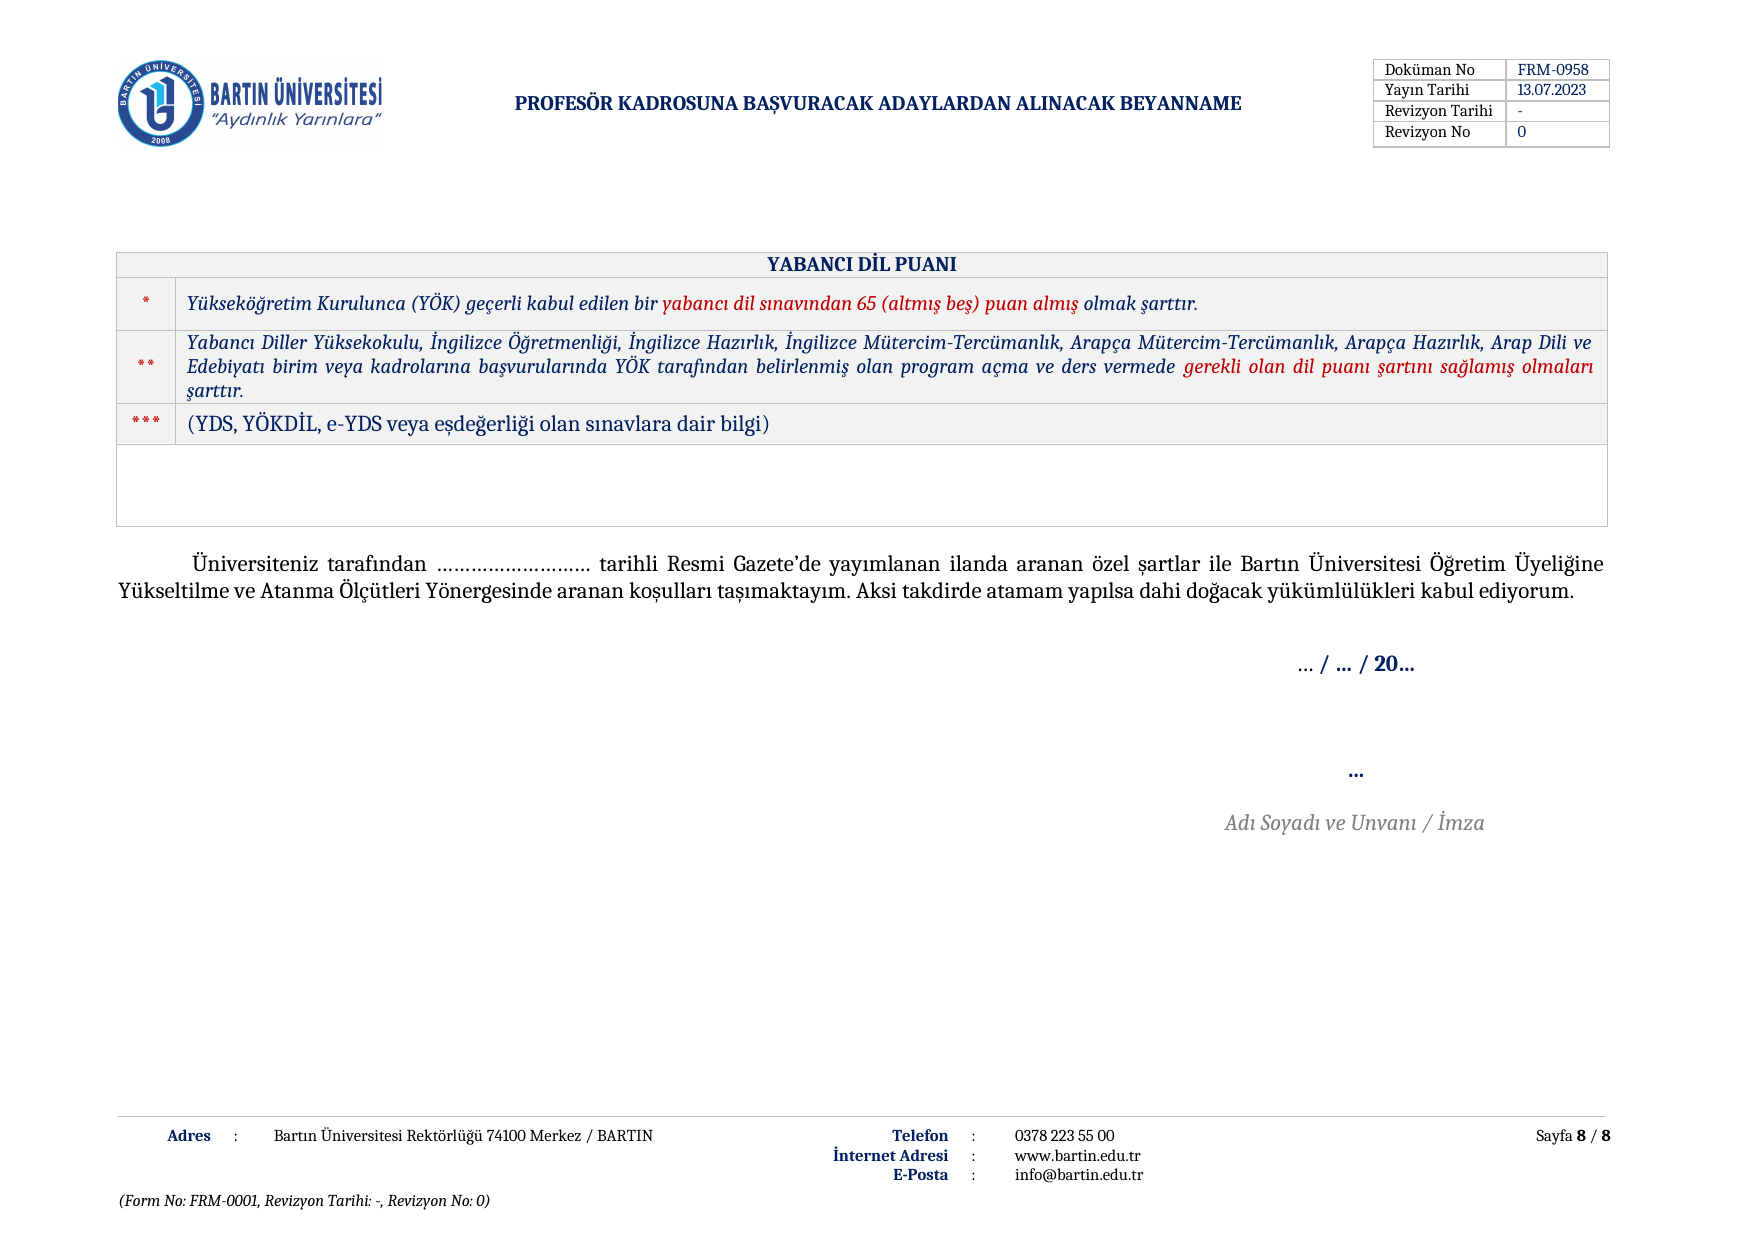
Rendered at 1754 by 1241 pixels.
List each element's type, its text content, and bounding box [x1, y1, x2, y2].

table_cell (YDS, YÖKDİL, e-YDS veya eşdeğerliği olan sınavlara dair bilgi) [176, 404, 1607, 443]
table_cell [117, 445, 1607, 526]
table_cell Yabancı Diller Yüksekokulu, İngilizce Öğretmenliği, İngilizce Hazırlık, İngilizce Mütercim-Tercümanlık, Arapça Mütercim-Tercümanlık, Arapça Hazırlık, Arap Dili ve Edebiyatı birim veya kadrolarına başvurularında YÖK tarafından belirlenmiş olan program açma ve ders vermede gerekli olan dil puanı şartını sağlamış olmaları şarttır. [176, 331, 1607, 403]
table_cell ** [117, 331, 175, 403]
table_cell Yükseköğretim Kurulunca (YÖK) geçerli kabul edilen bir yabancı dil sınavından 65 (altmış beş) puan almış olmak şarttır. [176, 278, 1607, 330]
table_header … / … / 20… … [1120, 625, 1592, 809]
table_header YABANCI DİL PUANI [117, 253, 1607, 277]
table_cell * [117, 278, 175, 330]
table_cell Adı Soyadı ve Unvanı / İmza [1120, 809, 1592, 836]
table_cell *** [117, 404, 175, 443]
text Üniversiteniz tarafından ……………………… tarihli Resmi Gazete’de yayımlanan ilanda aranan özel şartlar ile Bartın Üniversitesi Öğretim Üyeliğine Yükseltilme ve Atanma Ölçütleri Yönergesinde aranan koşulları taşımaktayım. Aksi takdirde atamam yapılsa dahi doğacak yükümlülükleri kabul ediyorum. [118, 551, 1606, 604]
picture [118, 60, 382, 147]
